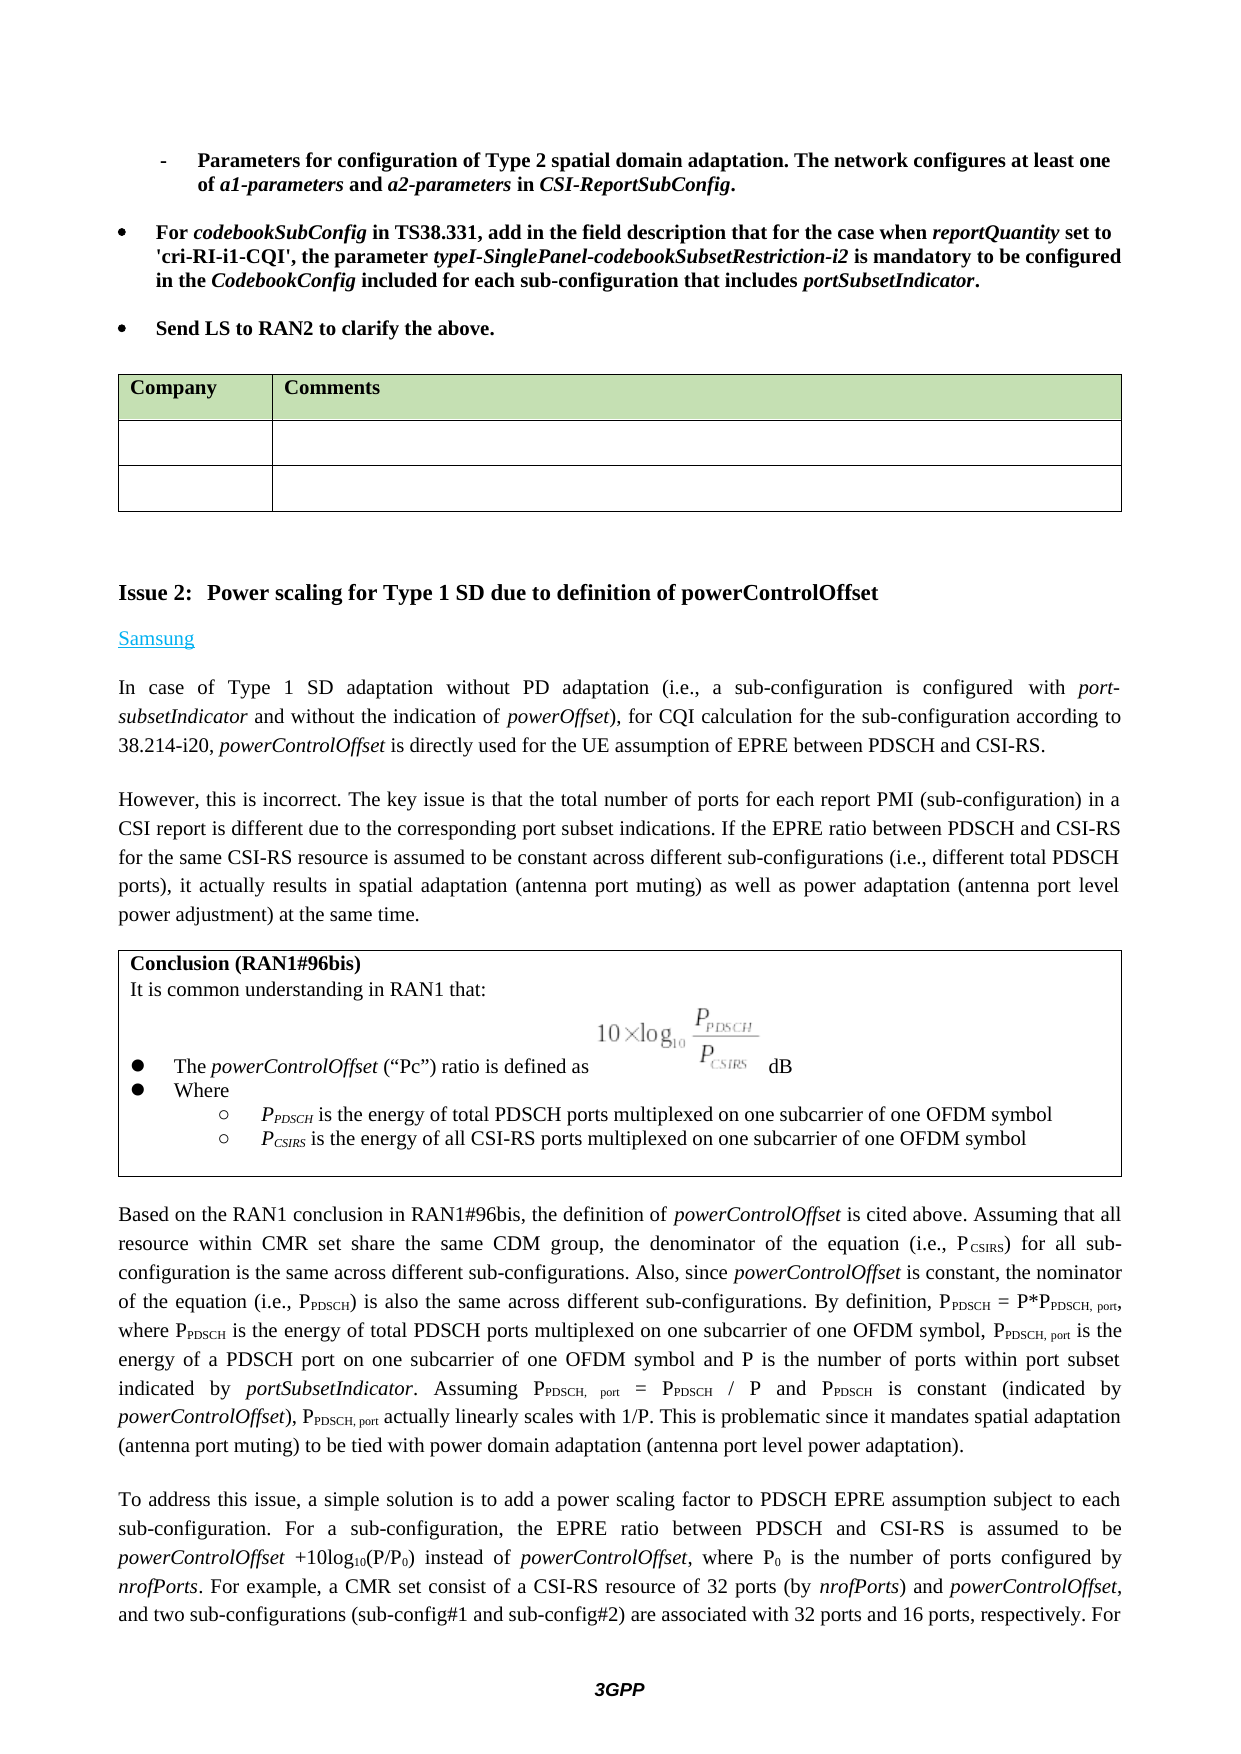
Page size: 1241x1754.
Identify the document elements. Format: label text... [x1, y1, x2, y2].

text However, this is incorrect. The key issue is that the total number of ports for each report PMI (sub-configuration) in a CSI report is different due to the corresponding port subset indications. If the EPRE ratio between PDSCH and CSI-RS for the same CSI-RS resource is assumed to be constant across different sub-configurations (i.e., different total PDSCH ports), it actually results in spatial adaptation (antenna port muting) as well as power adaptation (antenna port level power adjustment) at the same time. [118, 787, 1122, 926]
list Send LS to RAN2 to clarify the above. [118, 316, 1122, 340]
table_cell [119, 421, 272, 465]
picture [173, 635, 180, 643]
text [118, 1487, 1122, 1626]
list Parameters for configuration of Type 2 spatial domain adaptation. The network configures at least one of a1-parameters and a2-parameters in CSI-ReportSubConfig. [160, 148, 1122, 196]
table_header Conclusion (RAN1#96bis) It is common understanding in RAN1 that: The powerControlOffset (“Pc”) ratio is defined as dB Where PPDSCH is the energy of total PDSCH ports multiplexed on one subcarrier of one OFDM symbol PCSIRS is the energy of all CSI-RS ports multiplexed on one subcarrier of one OFDM symbol [119, 951, 1121, 1176]
text Samsung [118, 626, 1122, 650]
text In case of Type 1 SD adaptation without PD adaptation (i.e., a sub-configuration is configured with port-subsetIndicator and without the indication of powerOffset), for CQI calculation for the sub-configuration according to 38.214-i20, powerControlOffset is directly used for the UE assumption of EPRE between PDSCH and CSI-RS. [118, 675, 1122, 757]
table_header Company [119, 375, 272, 419]
table_cell [273, 466, 1121, 511]
list Power scaling for Type 1 SD due to definition of powerControlOffset [118, 579, 1122, 605]
table_cell [119, 466, 272, 511]
list For codebookSubConfig in TS38.331, add in the field description that for the case when reportQuantity set to 'cri-RI-i1-CQI', the parameter typeI-SinglePanel-codebookSubsetRestriction-i2 is mandatory to be configured in the CodebookConfig included for each sub-configuration that includes portSubsetIndicator. [118, 220, 1122, 292]
text Based on the RAN1 conclusion in RAN1#96bis, the definition of powerControlOffset is cited above. Assuming that all resource within CMR set share the same CDM group, the denominator of the equation (i.e., PCSIRS) for all sub-configuration is the same across different sub-configurations. Also, since powerControlOffset is constant, the nominator of the equation (i.e., PPDSCH) is also the same across different sub-configurations. By definition, PPDSCH = P*PPDSCH, port, where PPDSCH is the energy of total PDSCH ports multiplexed on one subcarrier of one OFDM symbol, PPDSCH, port is the energy of a PDSCH port on one subcarrier of one OFDM symbol and P is the number of ports within port subset indicated by portSubsetIndicator. Assuming PPDSCH, port = PPDSCH / P and PPDSCH is constant (indicated by powerControlOffset), PPDSCH, port actually linearly scales with 1/P. This is problematic since it mandates spatial adaptation (antenna port muting) to be tied with power domain adaptation (antenna port level power adaptation). [118, 1202, 1122, 1457]
table_header Comments [273, 375, 1121, 419]
table_cell [273, 421, 1121, 465]
